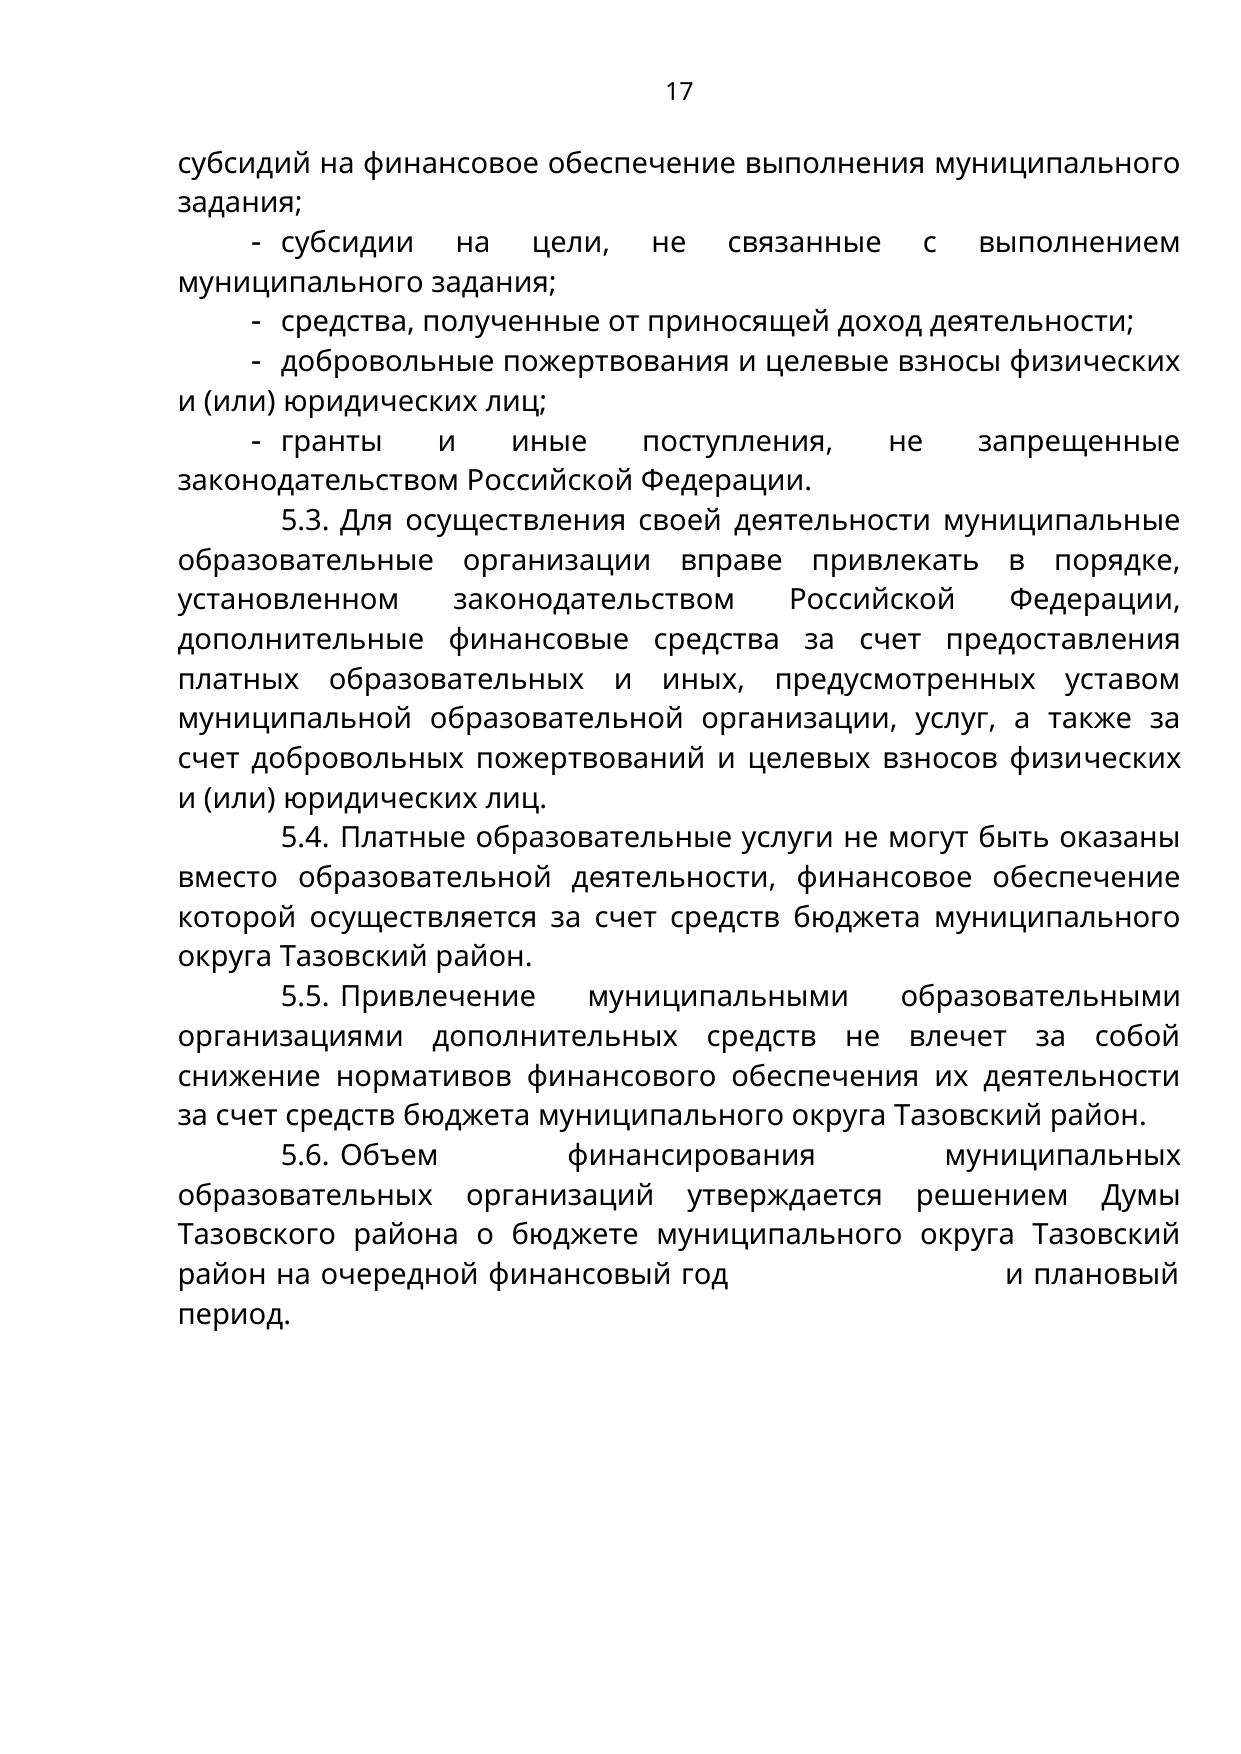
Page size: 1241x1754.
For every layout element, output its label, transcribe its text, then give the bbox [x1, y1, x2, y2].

list добровольные пожертвования и целевые взносы физических и (или) юридических лиц; [177, 340, 1181, 420]
list средства, полученные от приносящей доход деятельности; [177, 301, 1181, 340]
list Платные образовательные услуги не могут быть оказаны вместо образовательной деятельности, финансовое обеспечение которой осуществляется за счет средств бюджета муниципального округа Тазовский район. [177, 817, 1181, 975]
list Объем финансирования муниципальных образовательных организаций утверждается решением Думы Тазовского района о бюджете муниципального округа Тазовский район на очередной финансовый год и плановый период. [177, 1134, 1181, 1333]
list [177, 142, 1181, 221]
list субсидии на цели, не связанные с выполнением муниципального задания; [177, 221, 1181, 301]
list гранты и иные поступления, не запрещенные законодательством Российской Федерации. [177, 420, 1181, 499]
list Привлечение муниципальными образовательными организациями дополнительных средств не влечет за собой снижение нормативов финансового обеспечения их деятельности за счет средств бюджета муниципального округа Тазовский район. [177, 975, 1181, 1134]
list Для осуществления своей деятельности муниципальные образовательные организации вправе привлекать в порядке, установленном законодательством Российской Федерации, дополнительные финансовые средства за счет предоставления платных образовательных и иных, предусмотренных уставом муниципальной образовательной организации, услуг, а также за счет добровольных пожертвований и целевых взносов физических и (или) юридических лиц. [177, 499, 1181, 817]
